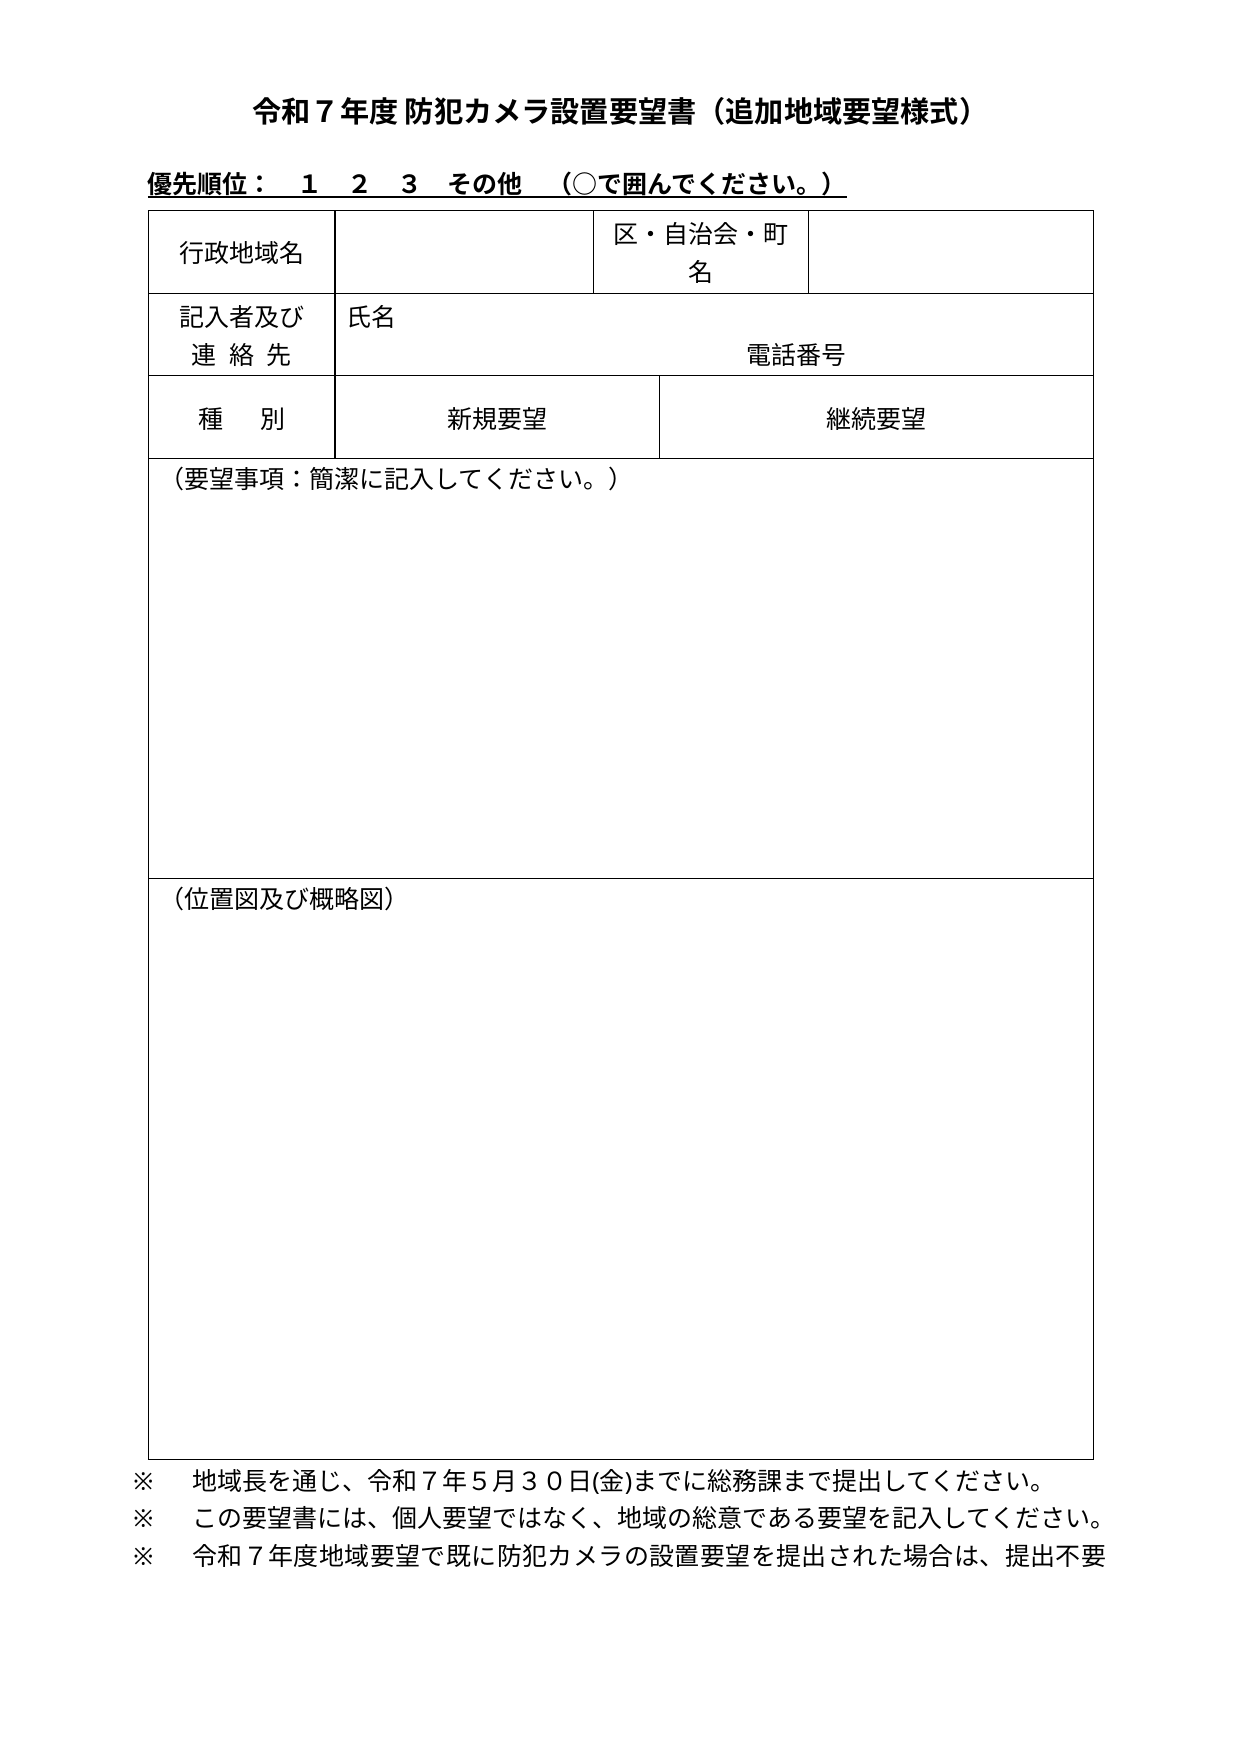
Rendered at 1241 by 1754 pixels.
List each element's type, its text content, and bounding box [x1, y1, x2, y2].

table_cell 新規要望 [336, 376, 659, 458]
table_header [336, 211, 593, 293]
table_cell 氏名 電話番号 [336, 294, 1093, 375]
list 地域長を通じ、令和７年５月３０日(金)までに総務課まで提出してください。 [133, 1460, 1107, 1498]
table_cell （位置図及び概略図） [149, 879, 1093, 1459]
table_cell 継続要望 [660, 376, 1093, 458]
table_cell 種別 [149, 376, 334, 458]
table_header 区・自治会・町名 [594, 211, 808, 293]
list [133, 1535, 1107, 1573]
table_cell （要望事項：簡潔に記入してください。） [149, 459, 1093, 878]
table_cell 記入者及び 連絡先 [149, 294, 334, 375]
table_header 行政地域名 [149, 211, 334, 293]
table_header [809, 211, 1093, 293]
list この要望書には、個人要望ではなく、地域の総意である要望を記入してください。 [133, 1498, 1107, 1535]
